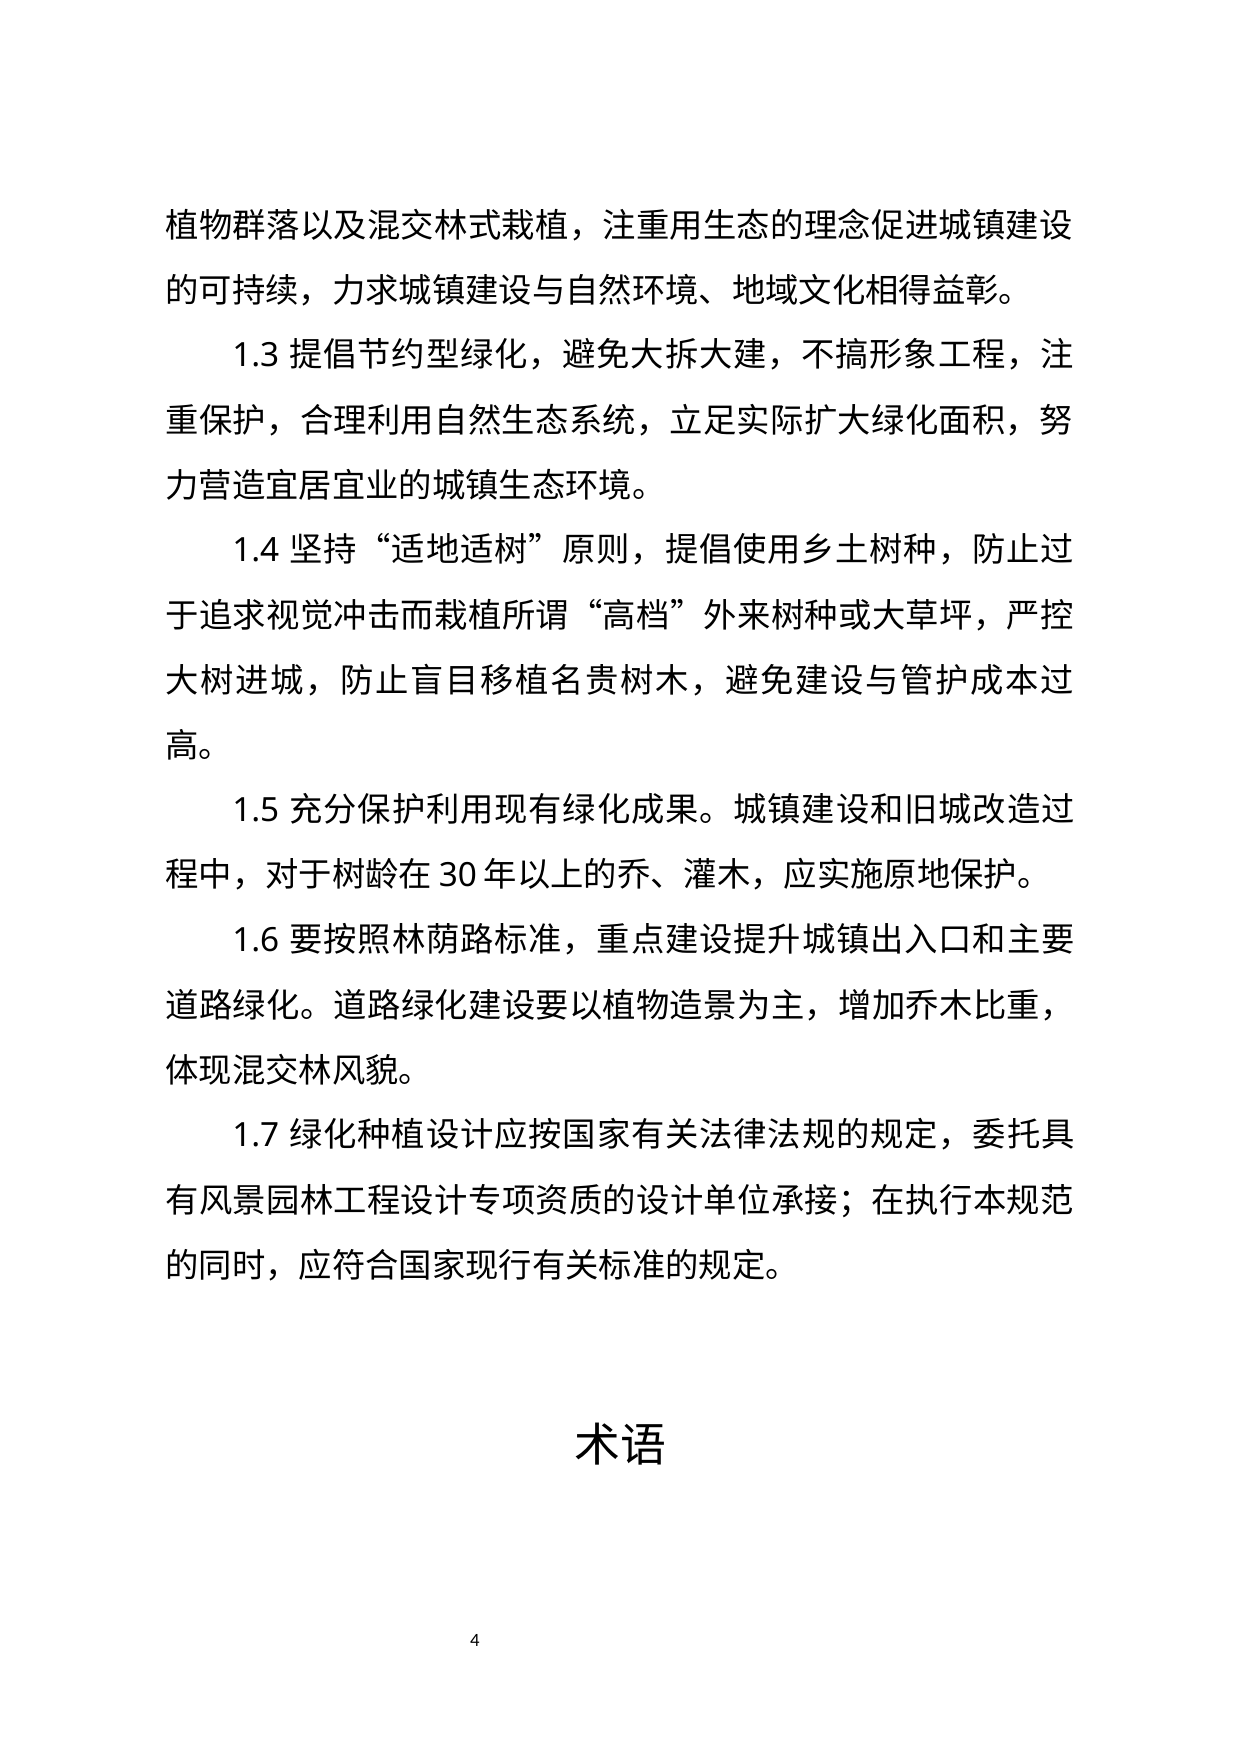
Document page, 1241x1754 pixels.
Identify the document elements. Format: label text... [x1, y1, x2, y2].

text 1.4 坚持“适地适树”原则，提倡使用乡土树种，防止过于追求视觉冲击而栽植所谓“高档”外来树种或大草坪，严控大树进城，防止盲目移植名贵树木，避免建设与管护成本过高。 [165, 515, 1075, 775]
text 1.7 绿化种植设计应按国家有关法律法规的规定，委托具有风景园林工程设计专项资质的设计单位承接；在执行本规范的同时，应符合国家现行有关标准的规定。 [165, 1100, 1075, 1295]
text 1.5 充分保护利用现有绿化成果。城镇建设和旧城改造过程中，对于树龄在30年以上的乔、灌木，应实施原地保护。 [165, 775, 1075, 905]
text 1.6 要按照林荫路标准，重点建设提升城镇出入口和主要道路绿化。道路绿化建设要以植物造景为主，增加乔木比重，体现混交林风貌。 [165, 905, 1075, 1100]
text 术语 [165, 1392, 1075, 1490]
text 1.3 提倡节约型绿化，避免大拆大建，不搞形象工程，注重保护，合理利用自然生态系统，立足实际扩大绿化面积，努力营造宜居宜业的城镇生态环境。 [165, 320, 1075, 515]
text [165, 190, 1075, 320]
